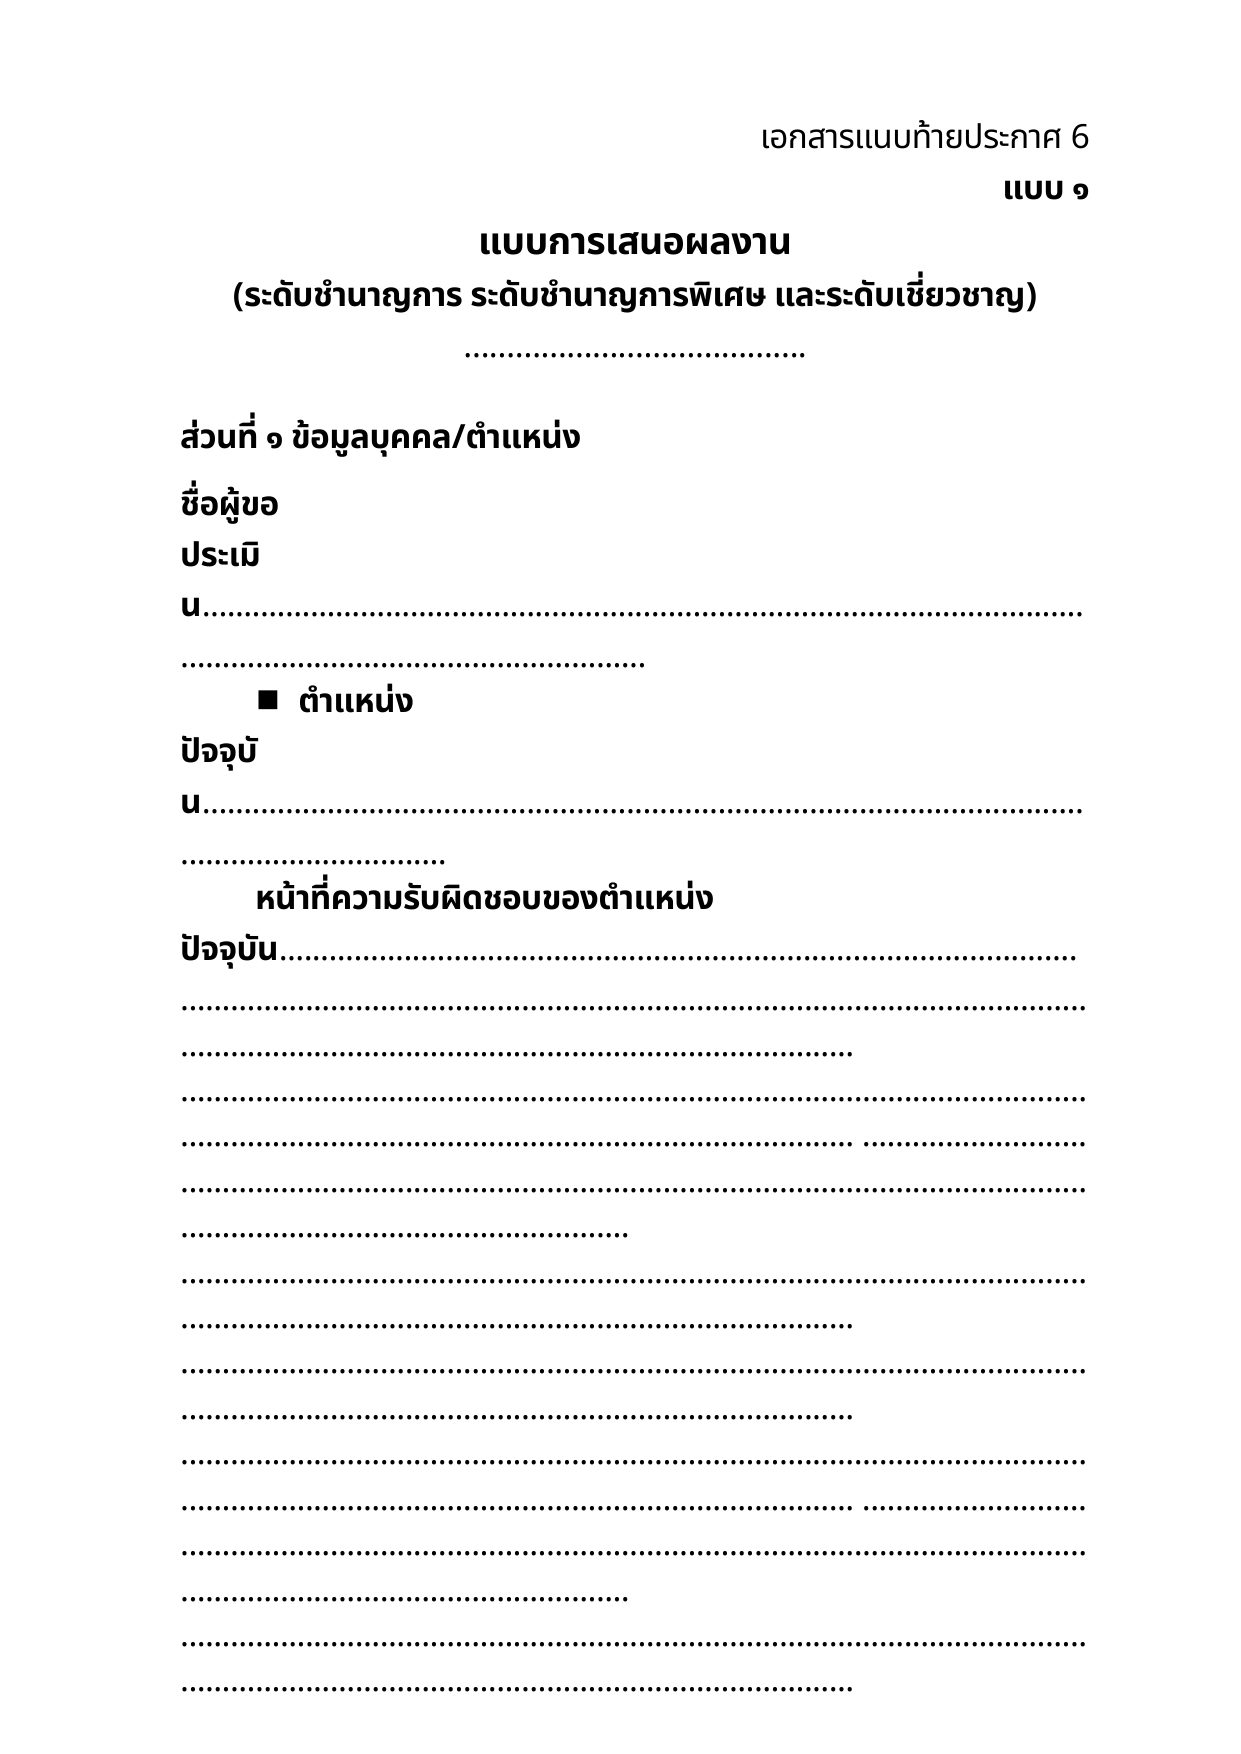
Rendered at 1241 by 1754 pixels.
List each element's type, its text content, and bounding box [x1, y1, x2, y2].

text …………………………………. [180, 322, 1090, 367]
text (ระดับชำนาญการ ระดับชำนาญการพิเศษ และระดับเชี่ยวชาญ) [180, 271, 1090, 322]
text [180, 1611, 1090, 1702]
text แบบ ๑ [180, 164, 1090, 214]
text ชื่อผู้ขอประเมิน.................................................................................................................................................................. [180, 480, 1090, 677]
text แบบการเสนอผลงาน [180, 214, 1090, 271]
text ส่วนที่ ๑ ข้อมูลบุคคล/ตำแหน่ง [180, 412, 1090, 463]
text ตำแหน่งปัจจุบัน.......................................................................................................................................... [180, 677, 1090, 874]
text เอกสารแนบท้ายประกาศ 6 [180, 113, 1090, 164]
text หน้าที่ความรับผิดชอบของตำแหน่งปัจจุบัน................................................................................................ [180, 874, 1090, 975]
